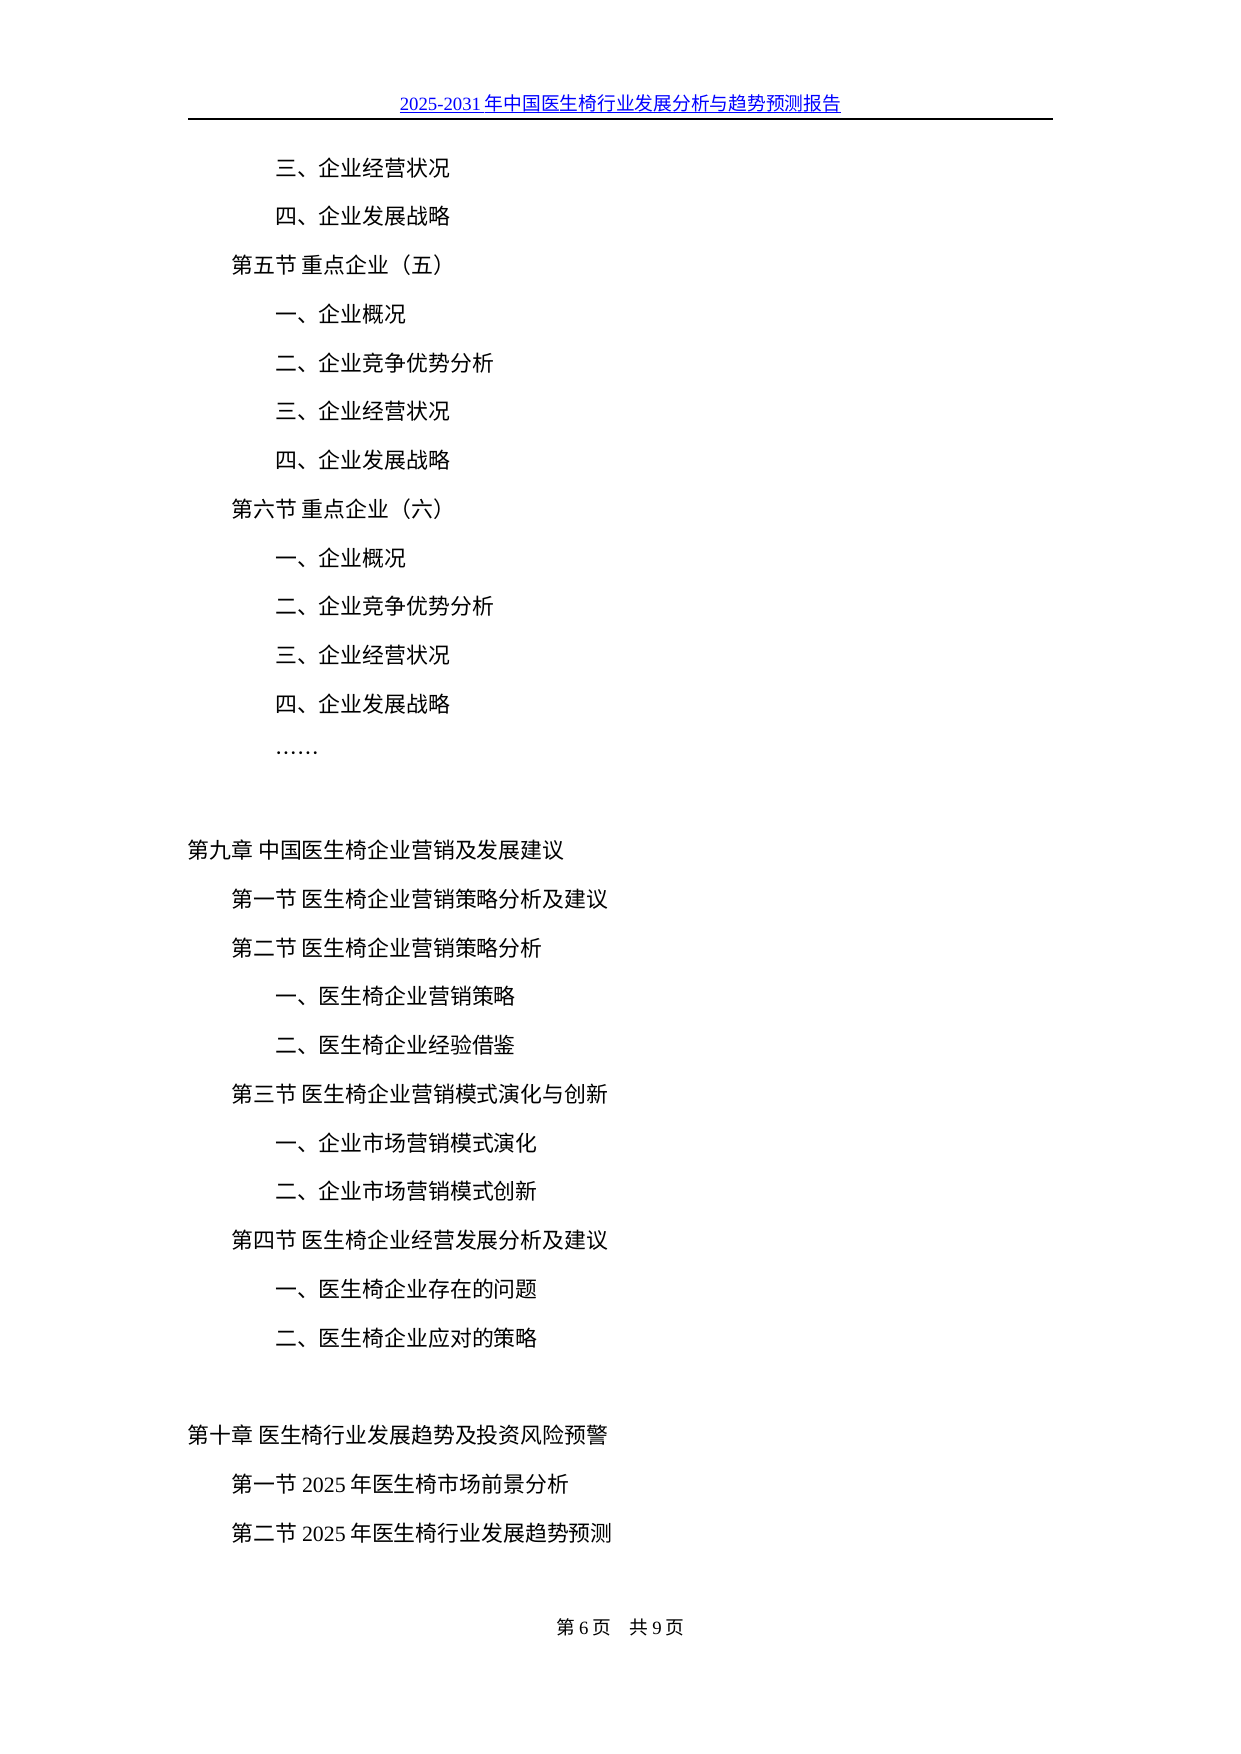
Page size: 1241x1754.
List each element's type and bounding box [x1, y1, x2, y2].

text [187, 150, 1053, 1548]
